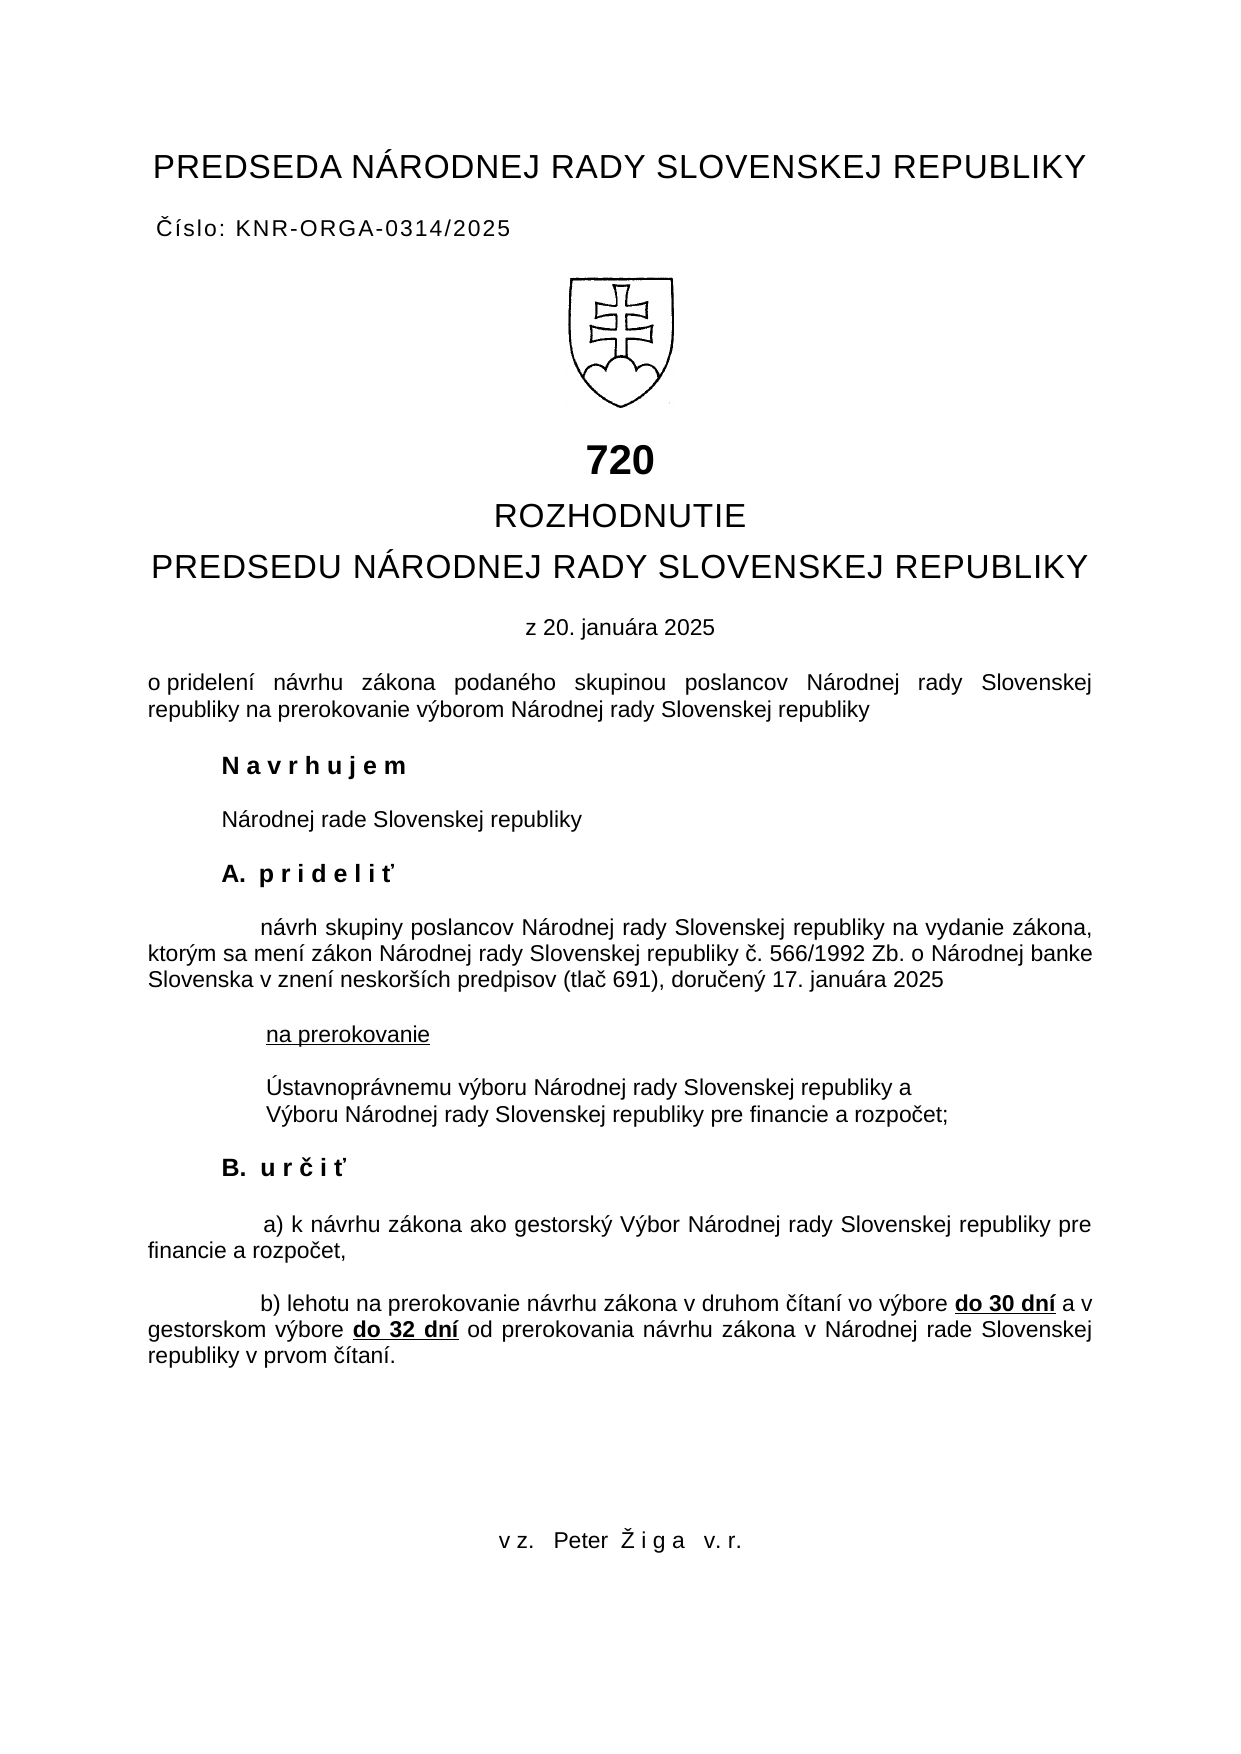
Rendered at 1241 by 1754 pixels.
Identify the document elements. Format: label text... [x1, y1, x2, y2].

subtitle PREDSEDU NÁRODNEJ RADY SLOVENSKEJ REPUBLIKY [148, 547, 1093, 585]
text B. u r č i ť [148, 1153, 1093, 1182]
text 720 [148, 436, 1093, 483]
text z 20. januára 2025 [148, 614, 1093, 641]
text Národnej rade Slovenskej republiky [148, 806, 1093, 832]
text a) k návrhu zákona ako gestorský Výbor Národnej rady Slovenskej republiky pre financie a rozpočet, [148, 1211, 1093, 1263]
subtitle ROZHODNUTIE [148, 496, 1093, 534]
picture [563, 274, 677, 411]
text Ústavnoprávnemu výboru Národnej rady Slovenskej republiky a [148, 1074, 1093, 1101]
list p r i d e l i ť [221, 858, 1093, 887]
text na prerokovanie [148, 1021, 1093, 1048]
text Číslo: KNR-ORGA-0314/2025 [148, 215, 1093, 241]
text o pridelení návrhu zákona podaného skupinou poslancov Národnej rady Slovenskej republiky na prerokovanie výborom Národnej rady Slovenskej republiky [148, 669, 1093, 722]
text b) lehotu na prerokovanie návrhu zákona v druhom čítaní vo výbore do 30 dní a v gestorskom výbore do 32 dní od prerokovania návrhu zákona v Národnej rade Slovenskej republiky v prvom čítaní. [148, 1290, 1093, 1369]
subtitle PREDSEDA NÁRODNEJ RADY SLOVENSKEJ REPUBLIKY [148, 148, 1093, 186]
text návrh skupiny poslancov Národnej rady Slovenskej republiky na vydanie zákona, ktorým sa mení zákon Národnej rady Slovenskej republiky č. 566/1992 Zb. o Národnej banke Slovenska v znení neskorších predpisov (tlač 691), doručený 17. januára 2025 [148, 914, 1093, 993]
text N a v r h u j e m [148, 751, 1093, 779]
text Výboru Národnej rady Slovenskej republiky pre financie a rozpočet; [148, 1101, 1093, 1127]
text v z. Peter Ž i g a v. r. [148, 1527, 1093, 1553]
